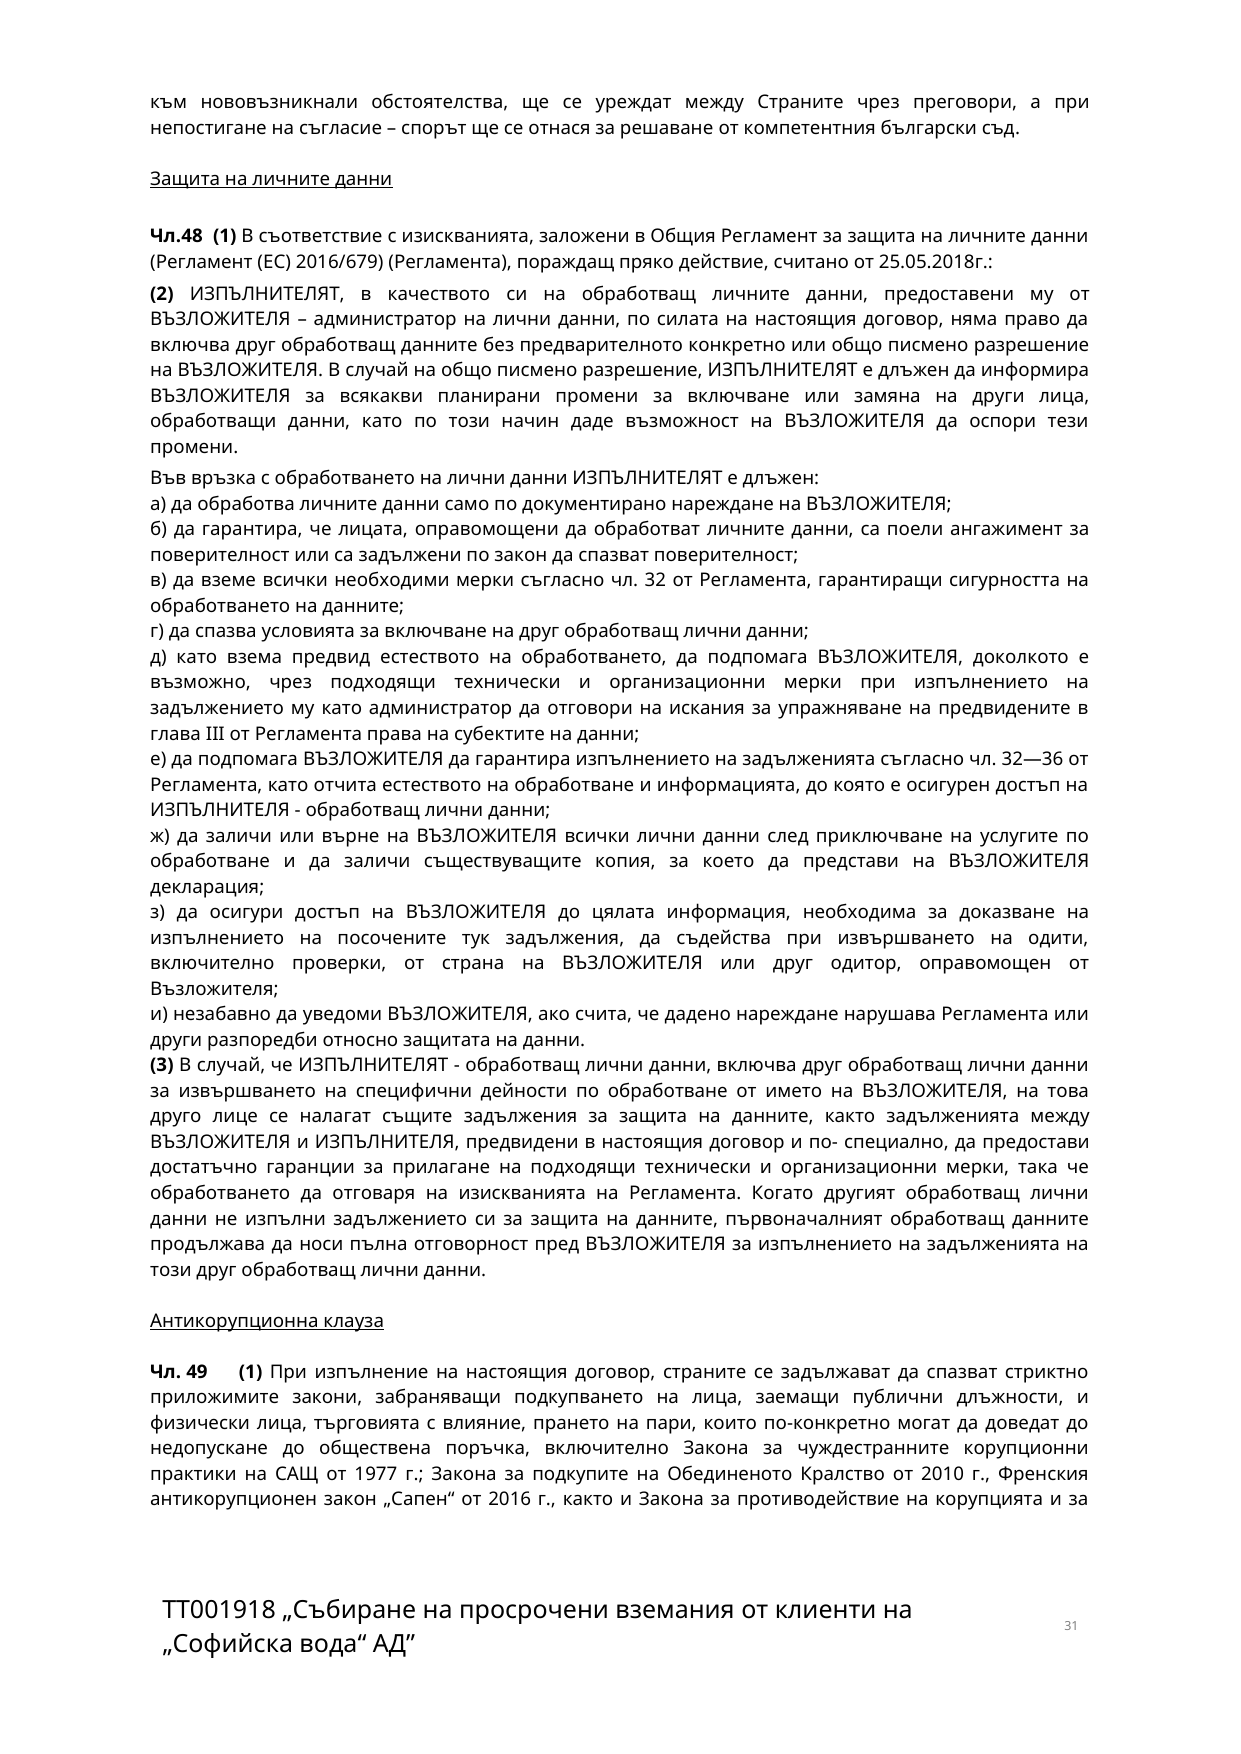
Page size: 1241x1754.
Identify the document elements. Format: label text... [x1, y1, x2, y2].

text a) да обработва личните данни само по документирано нареждане на ВЪЗЛОЖИТЕЛЯ; [150, 490, 1090, 516]
text е) да подпомага ВЪЗЛОЖИТЕЛЯ да гарантира изпълнението на задълженията съгласно чл. 32—36 от Регламента, като отчита естеството на обработване и информацията, до която е осигурен достъп на ИЗПЪЛНИТЕЛЯ - обработващ лични данни; [150, 745, 1090, 822]
text г) да спазва условията за включване на друг обработващ лични данни; [150, 618, 1090, 643]
text (2) ИЗПЪЛНИТЕЛЯТ, в качеството си на обработващ личните данни, предоставени му от ВЪЗЛОЖИТЕЛЯ – администратор на лични данни, по силата на настоящия договор, няма право да включва друг обработващ данните без предварителното конкретно или общо писмено разрешение на ВЪЗЛОЖИТЕЛЯ. В случай на общо писмено разрешение, ИЗПЪЛНИТЕЛЯТ е длъжен да информира ВЪЗЛОЖИТЕЛЯ за всякакви планирани промени за включване или замяна на други лица, обработващи данни, като по този начин даде възможност на ВЪЗЛОЖИТЕЛЯ да оспори тези промени. [150, 280, 1090, 458]
text Чл.48 (1) В съответствие с изискванията, заложени в Общия Регламент за защита на личните данни (Регламент (ЕС) 2016/679) (Регламента), пораждащ пряко действие, считано от 25.05.2018г.: [150, 222, 1090, 273]
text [150, 89, 1090, 140]
text ж) да заличи или върне на ВЪЗЛОЖИТЕЛЯ всички лични данни след приключване на услугите по обработване и да заличи съществуващите копия, за което да представи на ВЪЗЛОЖИТЕЛЯ декларация; [150, 822, 1090, 898]
text Защита на личните данни [150, 165, 1090, 191]
text в) да вземе всички необходими мерки съгласно чл. 32 от Регламента, гарантиращи сигурността на обработването на данните; [150, 567, 1090, 618]
text Във връзка с обработването на лични данни ИЗПЪЛНИТЕЛЯТ е длъжен: [150, 465, 1090, 490]
text Антикорупционна клауза [150, 1307, 1090, 1332]
text (3) В случай, че ИЗПЪЛНИТЕЛЯТ - обработващ лични данни, включва друг обработващ лични данни за извършването на специфични дейности по обработване от името на ВЪЗЛОЖИТЕЛЯ, на това друго лице се налагат същите задължения за защита на данните, както задълженията между ВЪЗЛОЖИТЕЛЯ и ИЗПЪЛНИТЕЛЯ, предвидени в настоящия договор и по- специално, да предостави достатъчно гаранции за прилагане на подходящи технически и организационни мерки, така че обработването да отговаря на изискванията на Регламента. Когато другият обработващ лични данни не изпълни задължението си за защита на данните, първоначалният обработващ данните продължава да носи пълна отговорност пред ВЪЗЛОЖИТЕЛЯ за изпълнението на задълженията на този друг обработващ лични данни. [150, 1052, 1090, 1281]
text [150, 1358, 1090, 1511]
text д) като взема предвид естеството на обработването, да подпомага ВЪЗЛОЖИТЕЛЯ, доколкото е възможно, чрез подходящи технически и организационни мерки при изпълнението на задължението му като администратор да отговори на искания за упражняване на предвидените в глава III от Регламента права на субектите на данни; [150, 643, 1090, 745]
text и) незабавно да уведоми ВЪЗЛОЖИТЕЛЯ, ако счита, че дадено нареждане нарушава Регламента или други разпоредби относно защитата на данни. [150, 1001, 1090, 1052]
text з) да осигури достъп на ВЪЗЛОЖИТЕЛЯ до цялата информация, необходима за доказване на изпълнението на посочените тук задължения, да съдейства при извършването на одити, включително проверки, от страна на ВЪЗЛОЖИТЕЛЯ или друг одитор, оправомощен от Възложителя; [150, 898, 1090, 1001]
text б) да гарантира, че лицата, оправомощени да обработват личните данни, са поели ангажимент за поверителност или са задължени по закон да спазват поверителност; [150, 516, 1090, 567]
